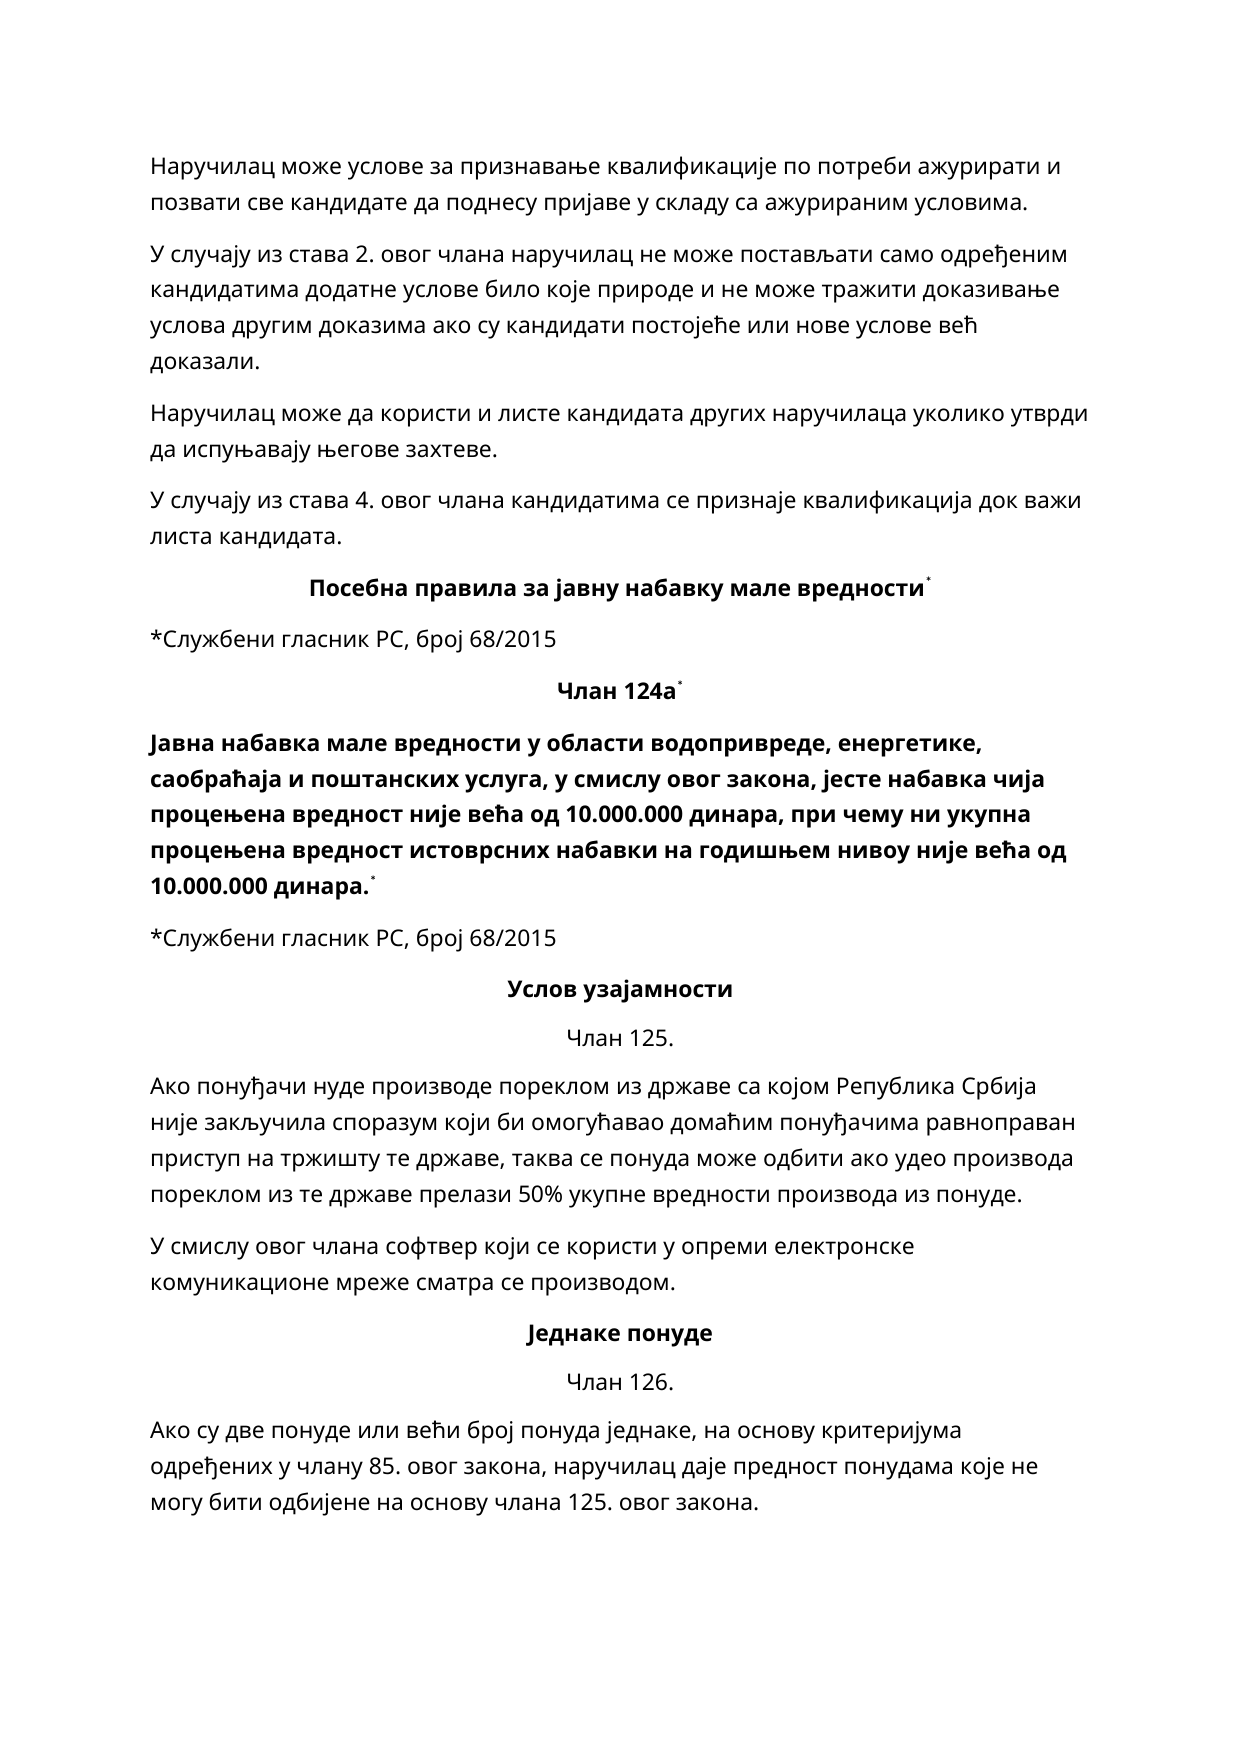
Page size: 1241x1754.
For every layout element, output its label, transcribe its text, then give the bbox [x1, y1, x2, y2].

text Члан 126. [150, 1366, 1090, 1397]
text У случају из става 2. овог члана наручилац не може постављати само одређеним кандидатима додатне услове било које природе и не може тражити доказивање услова другим доказима ако су кандидати постојеће или нове услове већ доказали. [150, 237, 1090, 377]
text Наручилац може да користи и листе кандидата других наручилаца уколико утврди да испуњавају његове захтеве. [150, 397, 1090, 464]
text Јавна набавка мале вредности у области водопривреде, енергетике, саобраћаја и поштанских услуга, у смислу овог закона, јесте набавка чија процењена вредност није већа од 10.000.000 динара, при чему ни укупна процењена вредност истоврсних набавки на годишњем нивоу није већа од 10.000.000 динара.* [150, 727, 1090, 902]
text Услов узајамности [150, 973, 1090, 1005]
text Ако понуђачи нуде производе пореклом из државе са којом Република Србија није закључила споразум који би омогућавао домаћим понуђачима равноправан приступ на тржишту те државе, таква се понуда може одбити ако удео производа пореклом из те државе прелази 50% укупне вредности производа из понуде. [150, 1070, 1090, 1209]
text Члан 125. [150, 1022, 1090, 1053]
text Наручилац може услове за признавање квалификације по потреби ажурирати и позвати све кандидате да поднесу пријаве у складу са ажурираним условима. [150, 150, 1090, 217]
text Посебна правила за јавну набавку мале вредности* [150, 572, 1090, 603]
text *Службени гласник РС, број 68/2015 [150, 623, 1090, 655]
text Једнаке понуде [150, 1317, 1090, 1348]
text У случају из става 4. овог члана кандидатима се признаје квалификација док важи листа кандидата. [150, 484, 1090, 552]
text Члан 124а* [150, 675, 1090, 706]
text *Службени гласник РС, број 68/2015 [150, 922, 1090, 953]
text Ако су две понуде или већи број понуда једнаке, на основу критеријума одређених у члану 85. овог закона, наручилац даје предност понудама које не могу бити одбијене на основу члана 125. овог закона. [150, 1414, 1090, 1517]
text У смислу овог члана софтвер који се користи у опреми електронске комуникационе мреже сматра се производом. [150, 1230, 1090, 1297]
